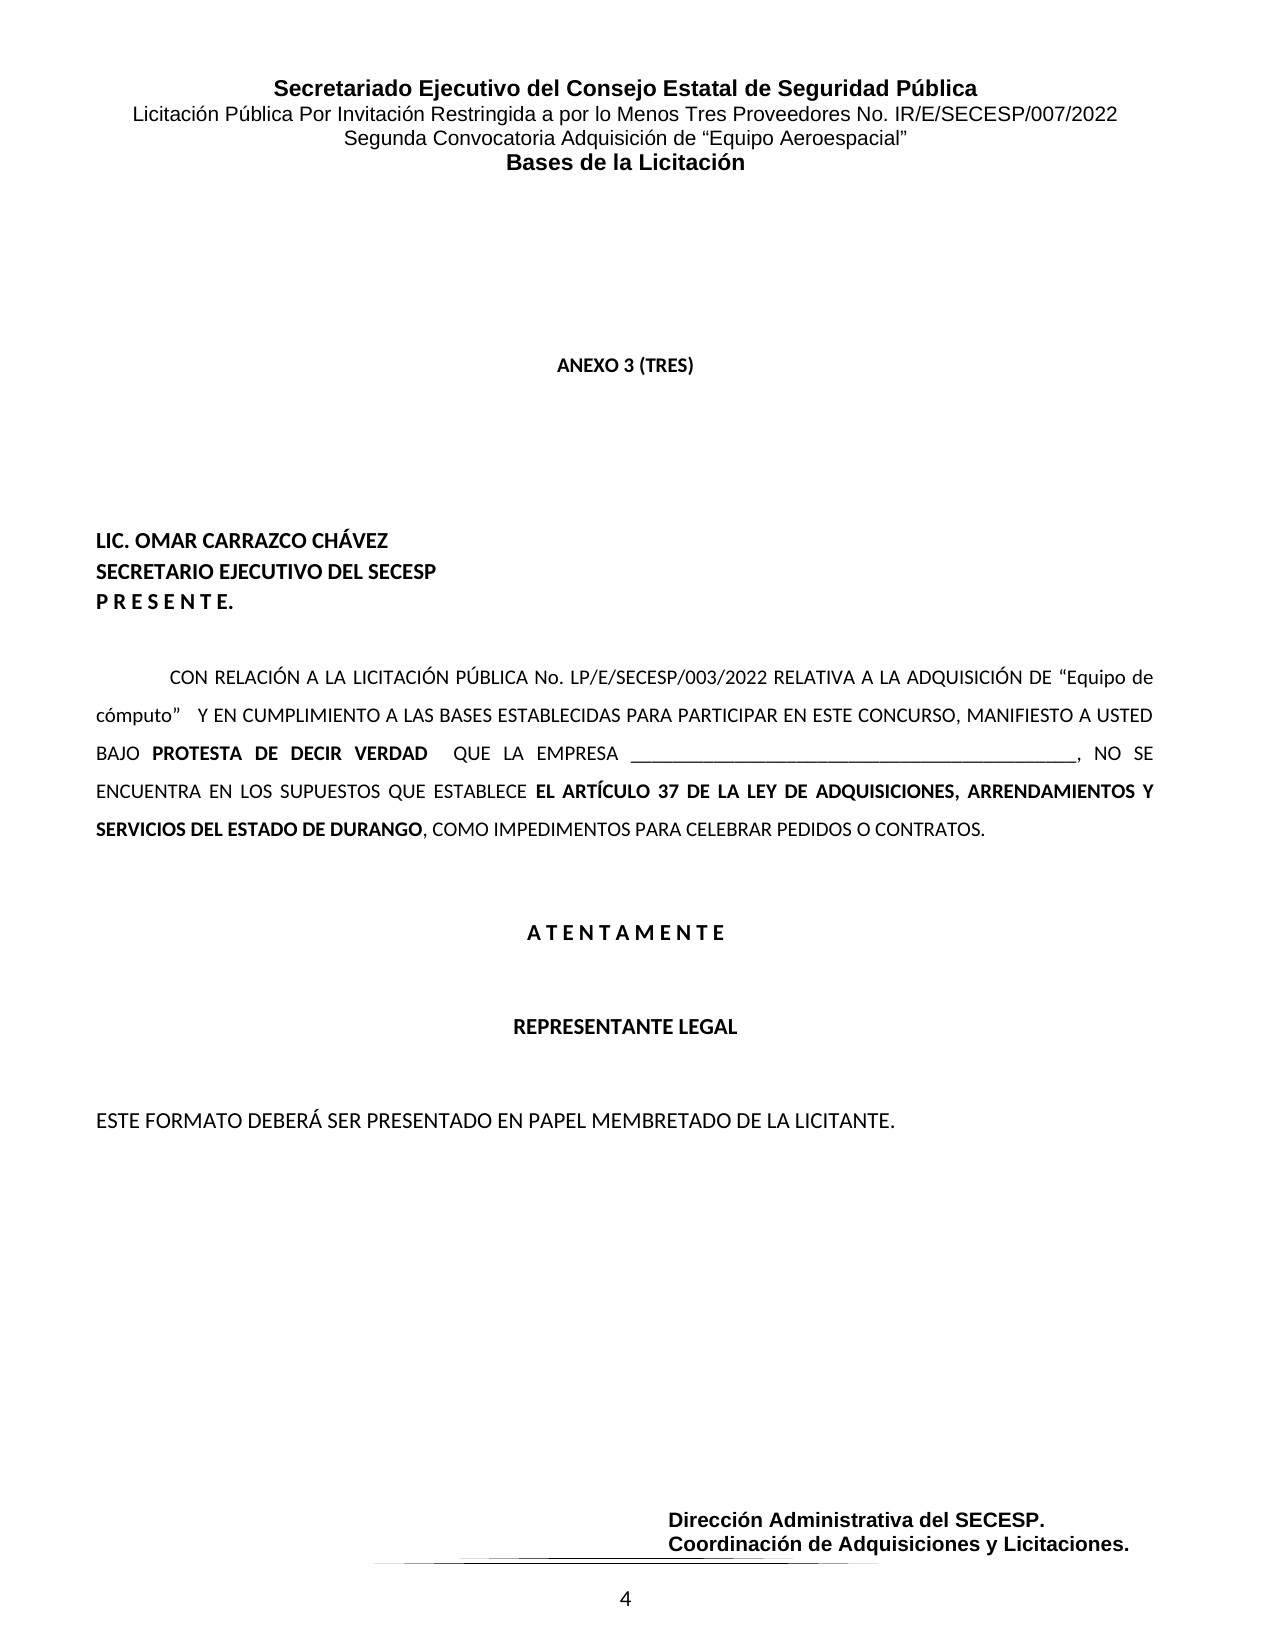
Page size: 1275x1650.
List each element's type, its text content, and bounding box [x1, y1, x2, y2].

text ANEXO 3 (TRES) [96, 352, 1155, 377]
text CON RELACIÓN A LA LICITACIÓN PÚBLICA No. LP/E/SECESP/003/2022 RELATIVA A LA ADQUISICIÓN DE “Equipo de cómputo” Y EN CUMPLIMIENTO A LAS BASES ESTABLECIDAS PARA PARTICIPAR EN ESTE CONCURSO, MANIFIESTO A USTED BAJO PROTESTA DE DECIR VERDAD QUE LA EMPRESA ___________________________________________, NO SE ENCUENTRA EN LOS SUPUESTOS QUE ESTABLECE EL ARTÍCULO 37 DE LA LEY DE ADQUISICIONES, ARRENDAMIENTOS Y SERVICIOS DEL ESTADO DE DURANGO, COMO IMPEDIMENTOS PARA CELEBRAR PEDIDOS O CONTRATOS. [96, 664, 1155, 842]
text REPRESENTANTE LEGAL [96, 1012, 1155, 1040]
text ESTE FORMATO DEBERÁ SER PRESENTADO EN PAPEL MEMBRETADO DE LA LICITANTE. [96, 1106, 1155, 1134]
text SECRETARIO EJECUTIVO DEL SECESP [96, 557, 1155, 585]
text A T E N T A M E N T E [96, 918, 1155, 946]
text LIC. OMAR CARRAZCO CHÁVEZ [96, 527, 1155, 554]
text P R E S E N T E. [96, 587, 1155, 615]
